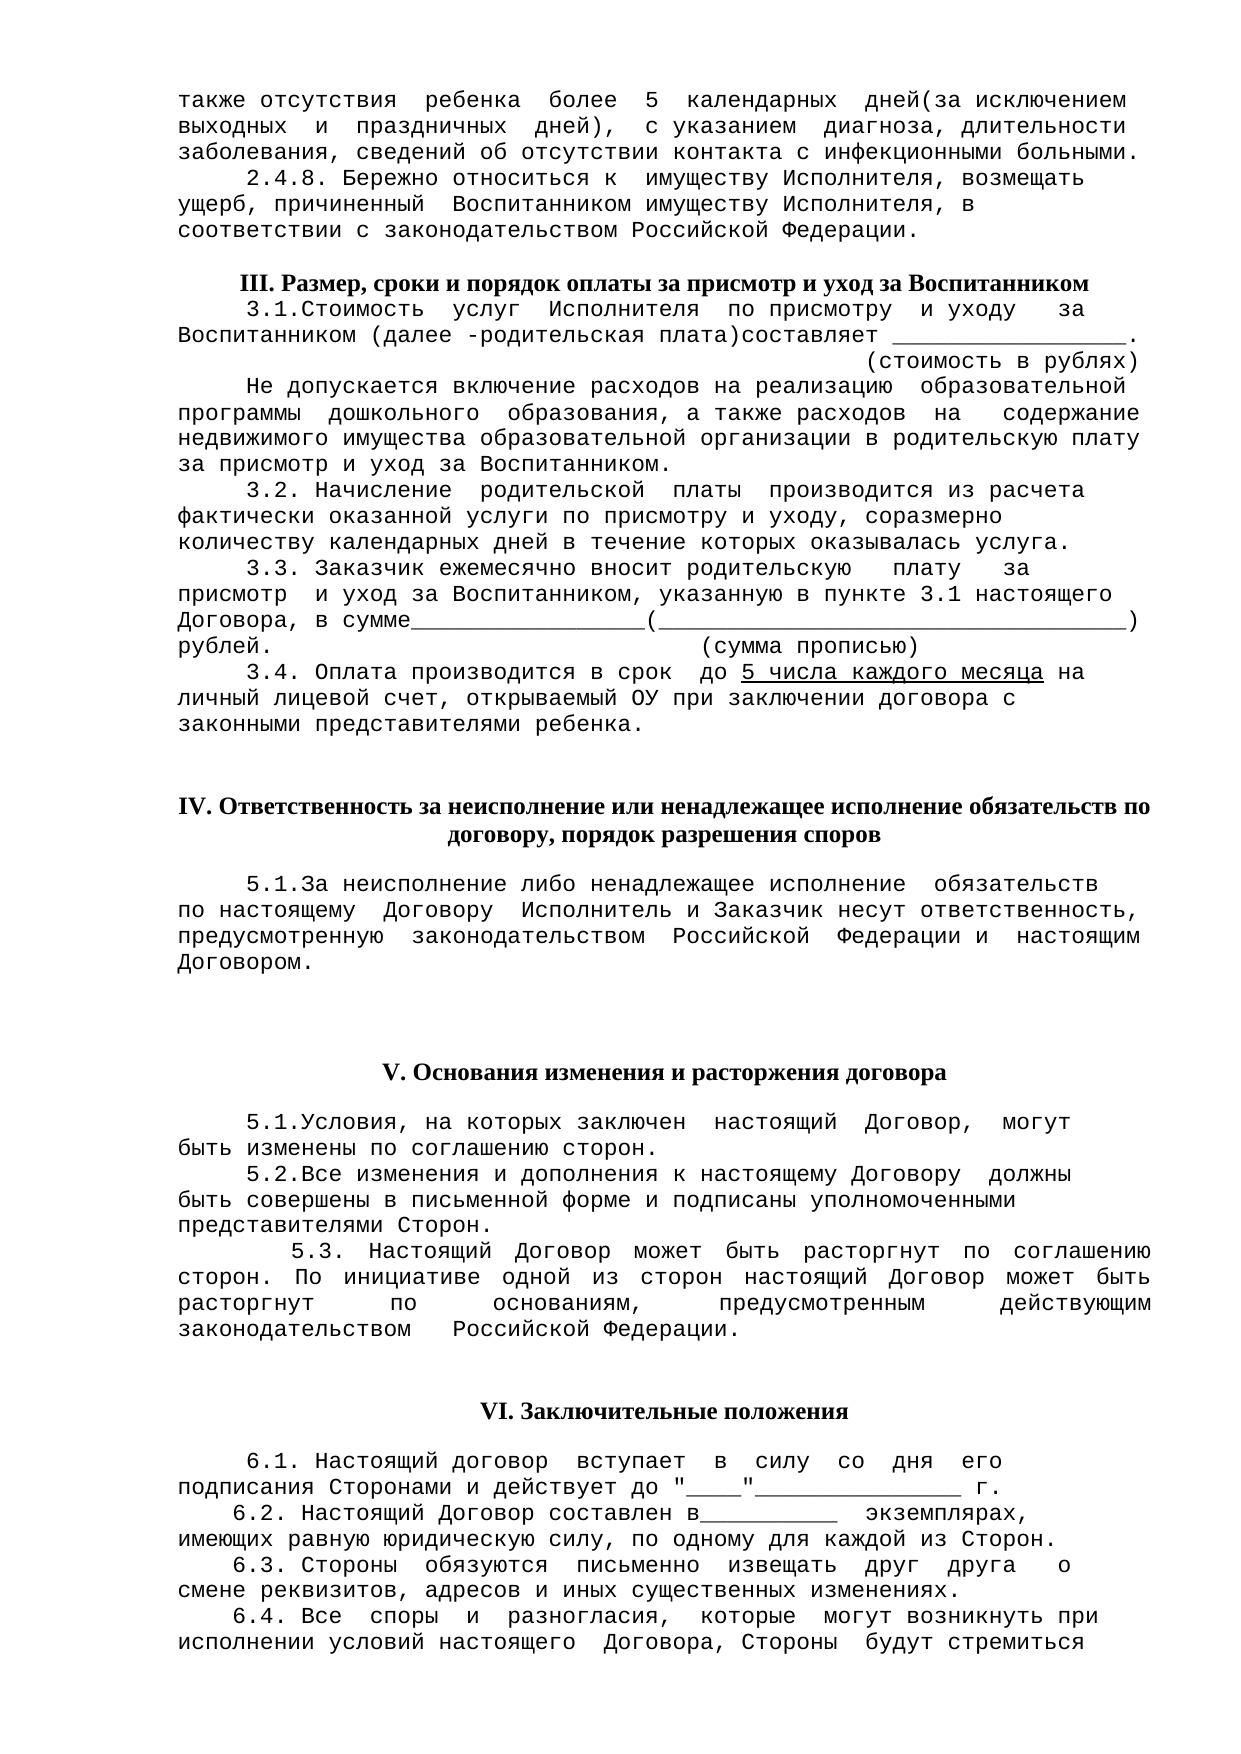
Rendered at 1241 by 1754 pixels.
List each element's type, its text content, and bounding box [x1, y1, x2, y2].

text 2.4.8. Бережно относиться к имуществу Исполнителя, возмещать ущерб, причиненный Воспитанником имуществу Исполнителя, в соответствии с законодательством Российской Федерации. [177, 166, 1152, 244]
text программы дошкольного образования, а также расходов на содержание [177, 401, 1152, 427]
text 6.4. Все споры и разногласия, которые могут возникнуть при [177, 1605, 1152, 1631]
text предусмотренную законодательством Российской Федерации и настоящим [177, 924, 1152, 950]
text заболевания, сведений об отсутствии контакта с инфекционными больными. [177, 141, 1152, 166]
text 5.1.Условия, на которых заключен настоящий Договор, могут быть изменены по соглашению сторон. [177, 1110, 1152, 1162]
text фактически оказанной услуги по присмотру и уходу, соразмерно количеству календарных дней в течение которых оказывалась услуга. [177, 504, 1152, 556]
text Не допускается включение расходов на реализацию образовательной [177, 375, 1152, 401]
subtitle IV. Ответственность за неисполнение или ненадлежащее исполнение обязательств по договору, порядок разрешения споров [177, 791, 1152, 848]
text 5.3. Настоящий Договор может быть расторгнут по соглашению сторон. По инициативе одной из сторон настоящий Договор может быть расторгнут по основаниям, предусмотренным действующим законодательством Российской Федерации. [177, 1240, 1152, 1343]
subtitle III. Размер, сроки и порядок оплаты за присмотр и уход за Воспитанником [177, 268, 1152, 297]
text 5.2.Все изменения и дополнения к настоящему Договору должны быть совершены в письменной форме и подписаны уполномоченными представителями Сторон. [177, 1162, 1152, 1240]
text выходных и праздничных дней), с указанием диагноза, длительности [177, 114, 1152, 141]
text 6.3. Стороны обязуются письменно извещать друг друга о смене реквизитов, адресов и иных существенных изменениях. [177, 1553, 1152, 1605]
text 6.2. Настоящий Договор составлен в__________ экземплярах, имеющих равную юридическую силу, по одному для каждой из Сторон. [177, 1501, 1152, 1553]
text 3.2. Начисление родительской платы производится из расчета [177, 479, 1152, 504]
text Договором. [177, 950, 1152, 976]
subtitle V. Основания изменения и расторжения договора [177, 1057, 1152, 1086]
text исполнении условий настоящего Договора, Стороны будут стремиться [177, 1631, 1152, 1657]
text также отсутствия ребенка более 5 календарных дней(за исключением [177, 89, 1152, 114]
text Воспитанником (далее -родительская плата)составляет _________________. [177, 323, 1152, 349]
text недвижимого имущества образовательной организации в родительскую плату за присмотр и уход за Воспитанником. [177, 427, 1152, 479]
text 5.1.За неисполнение либо ненадлежащее исполнение обязательств по настоящему Договору Исполнитель и Заказчик несут ответственность, [177, 872, 1152, 924]
text 3.1.Стоимость услуг Исполнителя по присмотру и уходу за [177, 297, 1152, 323]
text 3.3. Заказчик ежемесячно вносит родительскую плату за присмотр и уход за Воспитанником, указанную в пункте 3.1 настоящего Договора, в сумме_________________(__________________________________) рублей. (сумма прописью) [177, 556, 1152, 660]
text 3.4. Оплата производится в срок до 5 числа каждого месяца на личный лицевой счет, открываемый ОУ при заключении договора с законными представителями ребенка. [177, 660, 1152, 738]
text (стоимость в рублях) [177, 349, 1152, 375]
subtitle VI. Заключительные положения [177, 1396, 1152, 1425]
text 6.1. Настоящий договор вступает в силу со дня его подписания Сторонами и действует до "____"_______________ г. [177, 1449, 1152, 1501]
